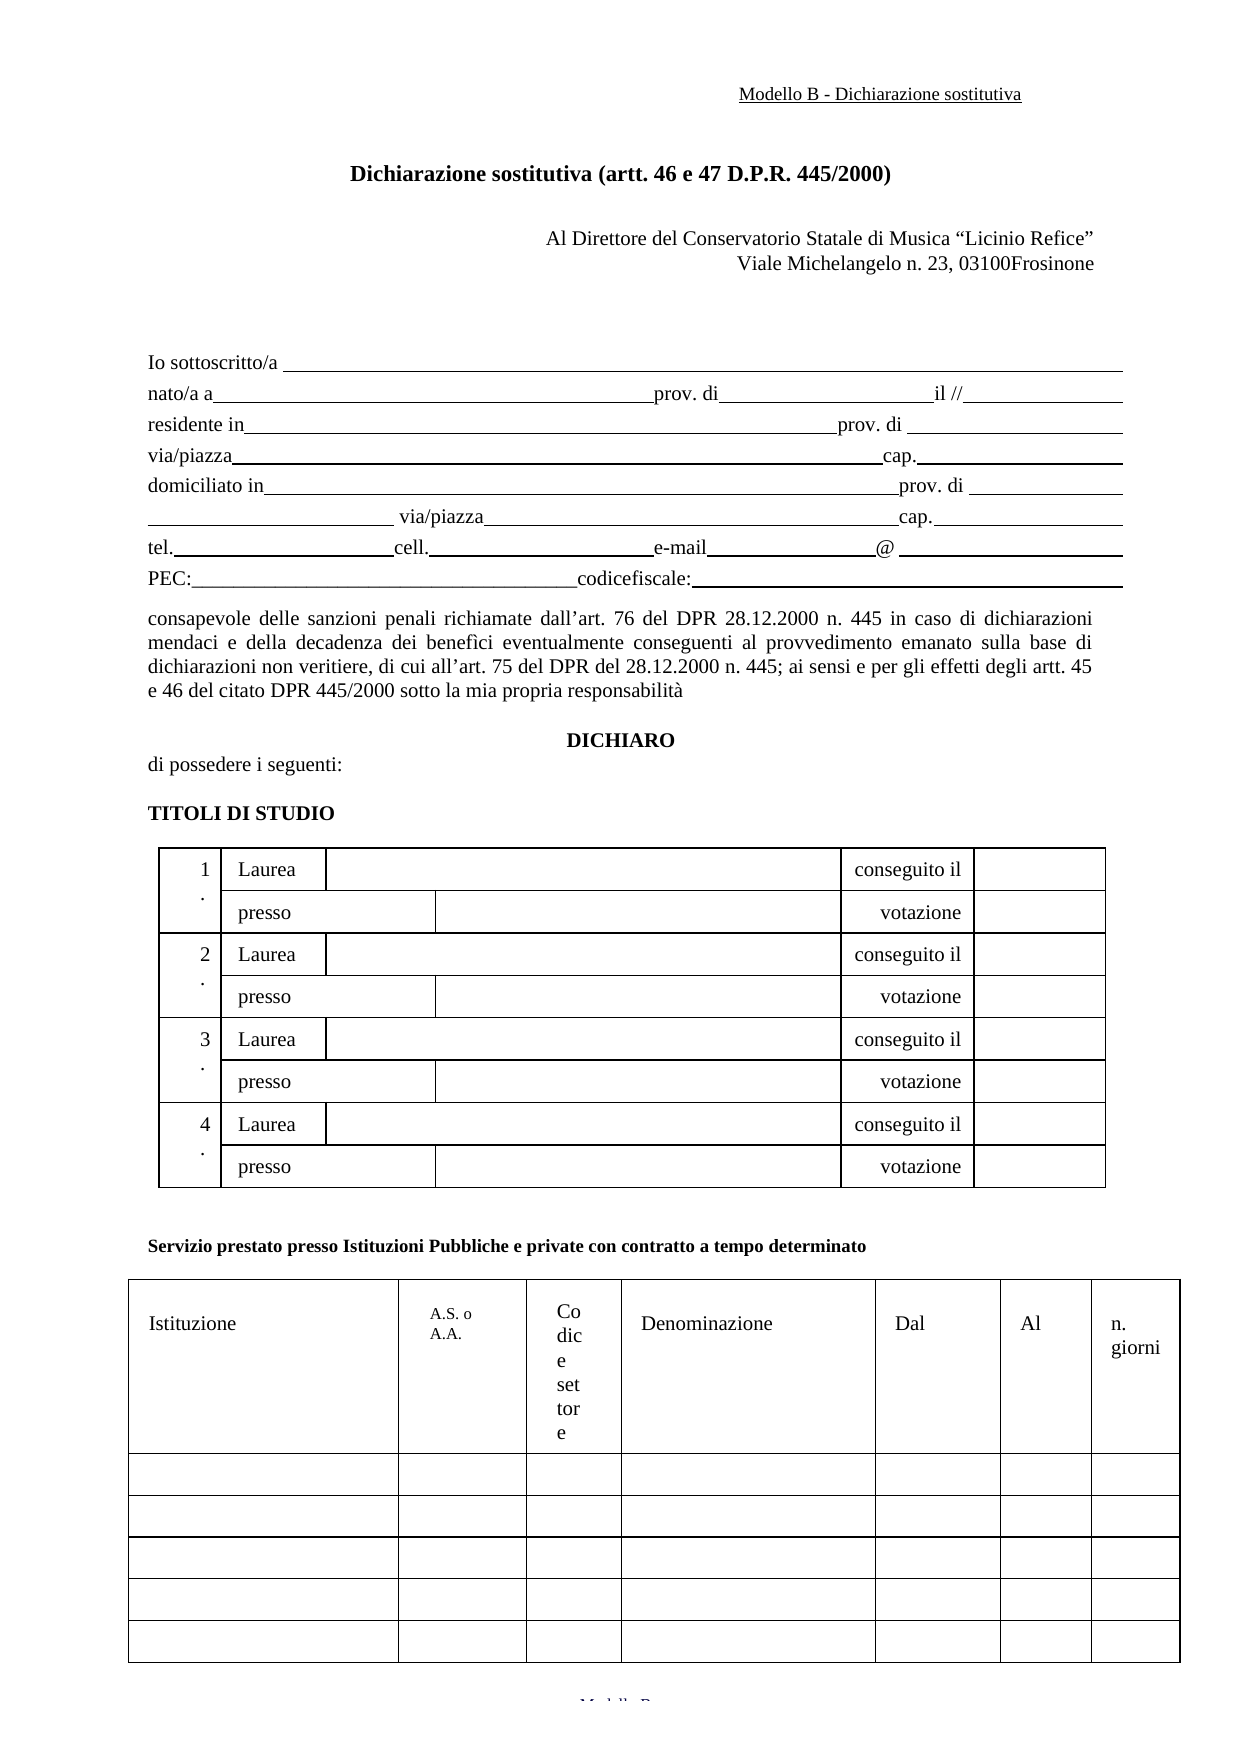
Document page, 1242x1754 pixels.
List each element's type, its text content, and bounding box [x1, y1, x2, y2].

text Modello B - Dichiarazione sostitutiva [738, 83, 1177, 105]
table_cell votazione [842, 976, 973, 1017]
table_cell [876, 1621, 1000, 1662]
table_header Istituzione [129, 1280, 398, 1453]
table_cell 4. [160, 1103, 220, 1186]
text TITOLI DI STUDIO [148, 801, 1177, 825]
table_cell Laurea [222, 1103, 325, 1144]
table_header Al [1001, 1280, 1091, 1453]
table_cell [436, 1146, 840, 1186]
table_cell Laurea [222, 934, 325, 974]
table_cell [1001, 1621, 1091, 1662]
text Dichiarazione sostitutiva (artt. 46 e 47 D.P.R. 445/2000) [266, 160, 976, 186]
table_cell votazione [842, 1146, 973, 1186]
table_cell [1092, 1621, 1179, 1662]
table_cell [527, 1621, 621, 1662]
table_header [327, 849, 840, 890]
table_cell [399, 1621, 526, 1662]
table_header A.S. o A.A. [399, 1280, 526, 1453]
table_cell [622, 1579, 875, 1620]
table_cell Laurea [222, 1018, 325, 1059]
table_cell conseguito il [842, 1103, 973, 1144]
table_cell [129, 1579, 398, 1620]
table_cell [399, 1579, 526, 1620]
table_header n. giorni [1092, 1280, 1179, 1453]
table_cell votazione [842, 1061, 973, 1102]
table_header [975, 849, 1105, 890]
table_cell [1092, 1496, 1179, 1536]
table_cell [622, 1496, 875, 1536]
table_cell [1092, 1454, 1179, 1495]
table_cell [399, 1538, 526, 1578]
table_header Dal [876, 1280, 1000, 1453]
text DICHIARO [266, 728, 976, 752]
table_cell presso [222, 1061, 435, 1102]
table_cell [622, 1538, 875, 1578]
table_cell [327, 934, 840, 974]
table_cell [129, 1496, 398, 1536]
text consapevole delle sanzioni penali richiamate dall’art. 76 del DPR 28.12.2000 n. 445 in caso di dichiarazioni mendaci e della decadenza dei benefìci eventualmente conseguenti al provvedimento emanato sulla base di dichiarazioni non veritiere, di cui all’art. 75 del DPR del 28.12.2000 n. 445; ai sensi e per gli effetti degli artt. 45 e 46 del citato DPR 445/2000 sotto la mia propria responsabilità [148, 606, 1094, 702]
table_cell [622, 1621, 875, 1662]
table_cell [975, 891, 1105, 932]
table_cell [129, 1621, 398, 1662]
table_cell [876, 1454, 1000, 1495]
table_cell [327, 1018, 840, 1059]
table_cell [1092, 1579, 1179, 1620]
table_cell [1092, 1538, 1179, 1578]
table_cell [876, 1496, 1000, 1536]
table_cell [399, 1454, 526, 1495]
table_cell [527, 1496, 621, 1536]
table_cell [975, 976, 1105, 1017]
table_cell [1001, 1496, 1091, 1536]
table_cell [436, 1061, 840, 1102]
table_cell [129, 1454, 398, 1495]
table_cell [975, 1103, 1105, 1144]
table_header Denominazione [622, 1280, 875, 1453]
table_cell conseguito il [842, 1018, 973, 1059]
table_cell [975, 1018, 1105, 1059]
table_header conseguito il [842, 849, 973, 890]
table_cell [399, 1496, 526, 1536]
table_cell [876, 1538, 1000, 1578]
text Io sottoscritto/a nato/a a prov. di il // residente in prov. di via/piazza cap. domiciliato in prov. di via/piazza cap. tel. cell. e-mail @ PEC:_____________________________________codicefiscale: [148, 350, 1138, 589]
table_header Codice settore [527, 1280, 621, 1453]
table_cell [622, 1454, 875, 1495]
table_cell [527, 1454, 621, 1495]
table_cell [436, 976, 840, 1017]
table_cell [975, 934, 1105, 974]
table_cell 3. [160, 1018, 220, 1102]
table_cell [527, 1538, 621, 1578]
table_cell [327, 1103, 840, 1144]
table_cell presso [222, 891, 435, 932]
table_cell votazione [842, 891, 973, 932]
text Al Direttore del Conservatorio Statale di Musica “Licinio Refice” [64, 226, 1094, 250]
table_header 1. [160, 849, 220, 932]
table_cell 2. [160, 934, 220, 1017]
table_cell [1001, 1454, 1091, 1495]
table_cell conseguito il [842, 934, 973, 974]
table_cell presso [222, 976, 435, 1017]
table_cell [129, 1538, 398, 1578]
table_cell [975, 1061, 1105, 1102]
text di possedere i seguenti: [148, 752, 1177, 776]
table_cell [527, 1579, 621, 1620]
table_cell [436, 891, 840, 932]
table_cell [1001, 1538, 1091, 1578]
table_header Laurea [222, 849, 325, 890]
table_cell presso [222, 1146, 435, 1186]
table_cell [975, 1146, 1105, 1186]
table_cell [876, 1579, 1000, 1620]
table_cell [1001, 1579, 1091, 1620]
text Viale Michelangelo n. 23, 03100Frosinone [64, 250, 1094, 274]
text Servizio prestato presso Istituzioni Pubbliche e private con contratto a tempo determinato [148, 1235, 1177, 1256]
